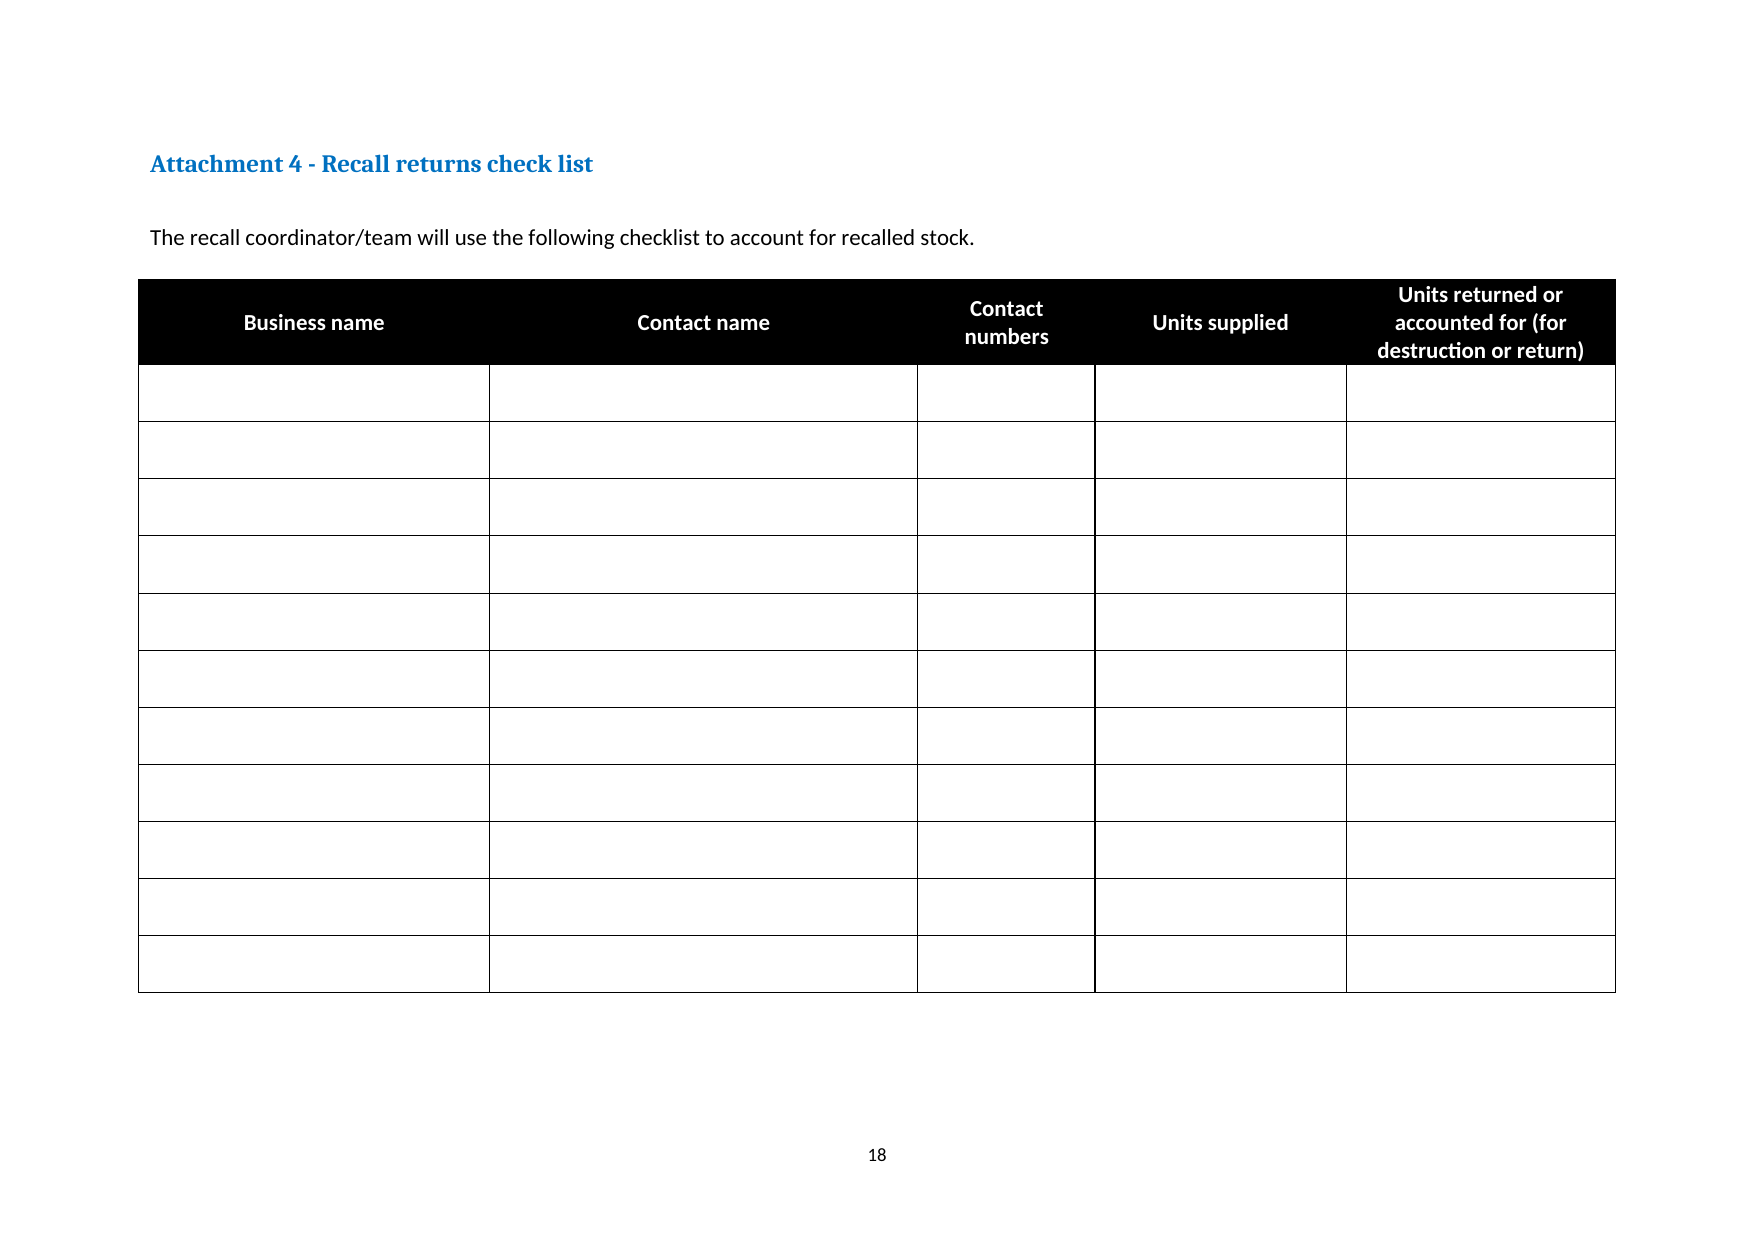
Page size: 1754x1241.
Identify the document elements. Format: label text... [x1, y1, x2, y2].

table_cell [139, 936, 489, 992]
table_cell [1096, 879, 1346, 935]
subtitle Attachment 4 - Recall returns check list [150, 150, 1604, 179]
table_cell [490, 365, 917, 421]
text The recall coordinator/team will use the following checklist to account for recalled stock. [150, 223, 1604, 251]
table_cell [490, 879, 917, 935]
table_cell [490, 708, 917, 764]
table_cell [1096, 936, 1346, 992]
table_cell [139, 822, 489, 878]
table_cell [1096, 422, 1346, 478]
table_cell [1347, 422, 1615, 478]
table_cell [1347, 936, 1615, 992]
table_cell [1096, 708, 1346, 764]
table_cell [490, 822, 917, 878]
table_cell [1096, 536, 1346, 592]
table_header Contact numbers [918, 280, 1094, 364]
table_cell [139, 708, 489, 764]
table_cell [1347, 651, 1615, 707]
table_cell [918, 879, 1094, 935]
table_cell [1096, 651, 1346, 707]
table_cell [918, 594, 1094, 649]
table_cell [918, 822, 1094, 878]
table_cell [918, 765, 1094, 821]
table_cell [918, 365, 1094, 421]
table_cell [490, 422, 917, 478]
table_header Business name [139, 280, 489, 364]
table_cell [1096, 822, 1346, 878]
table_cell [918, 651, 1094, 707]
table_cell [1347, 365, 1615, 421]
table_cell [490, 536, 917, 592]
table_cell [1347, 822, 1615, 878]
table_cell [1347, 536, 1615, 592]
table_cell [1347, 594, 1615, 649]
table_header Units returned or accounted for (for destruction or return) [1347, 280, 1615, 364]
table_cell [139, 879, 489, 935]
table_cell [139, 479, 489, 535]
table_cell [490, 479, 917, 535]
table_cell [918, 708, 1094, 764]
table_cell [1347, 765, 1615, 821]
table_cell [490, 594, 917, 649]
table_cell [918, 479, 1094, 535]
table_header Units supplied [1096, 280, 1346, 364]
table_cell [1096, 479, 1346, 535]
table_cell [1347, 879, 1615, 935]
table_cell [918, 936, 1094, 992]
table_cell [1347, 479, 1615, 535]
table_cell [139, 651, 489, 707]
table_cell [1096, 594, 1346, 649]
table_cell [139, 765, 489, 821]
table_header Contact name [490, 280, 917, 364]
table_cell [918, 536, 1094, 592]
table_cell [139, 536, 489, 592]
table_cell [139, 365, 489, 421]
table_cell [490, 651, 917, 707]
table_cell [918, 422, 1094, 478]
table_cell [490, 765, 917, 821]
table_cell [490, 936, 917, 992]
table_cell [1096, 365, 1346, 421]
table_cell [1347, 708, 1615, 764]
table_cell [139, 422, 489, 478]
table_cell [139, 594, 489, 649]
table_cell [1096, 765, 1346, 821]
